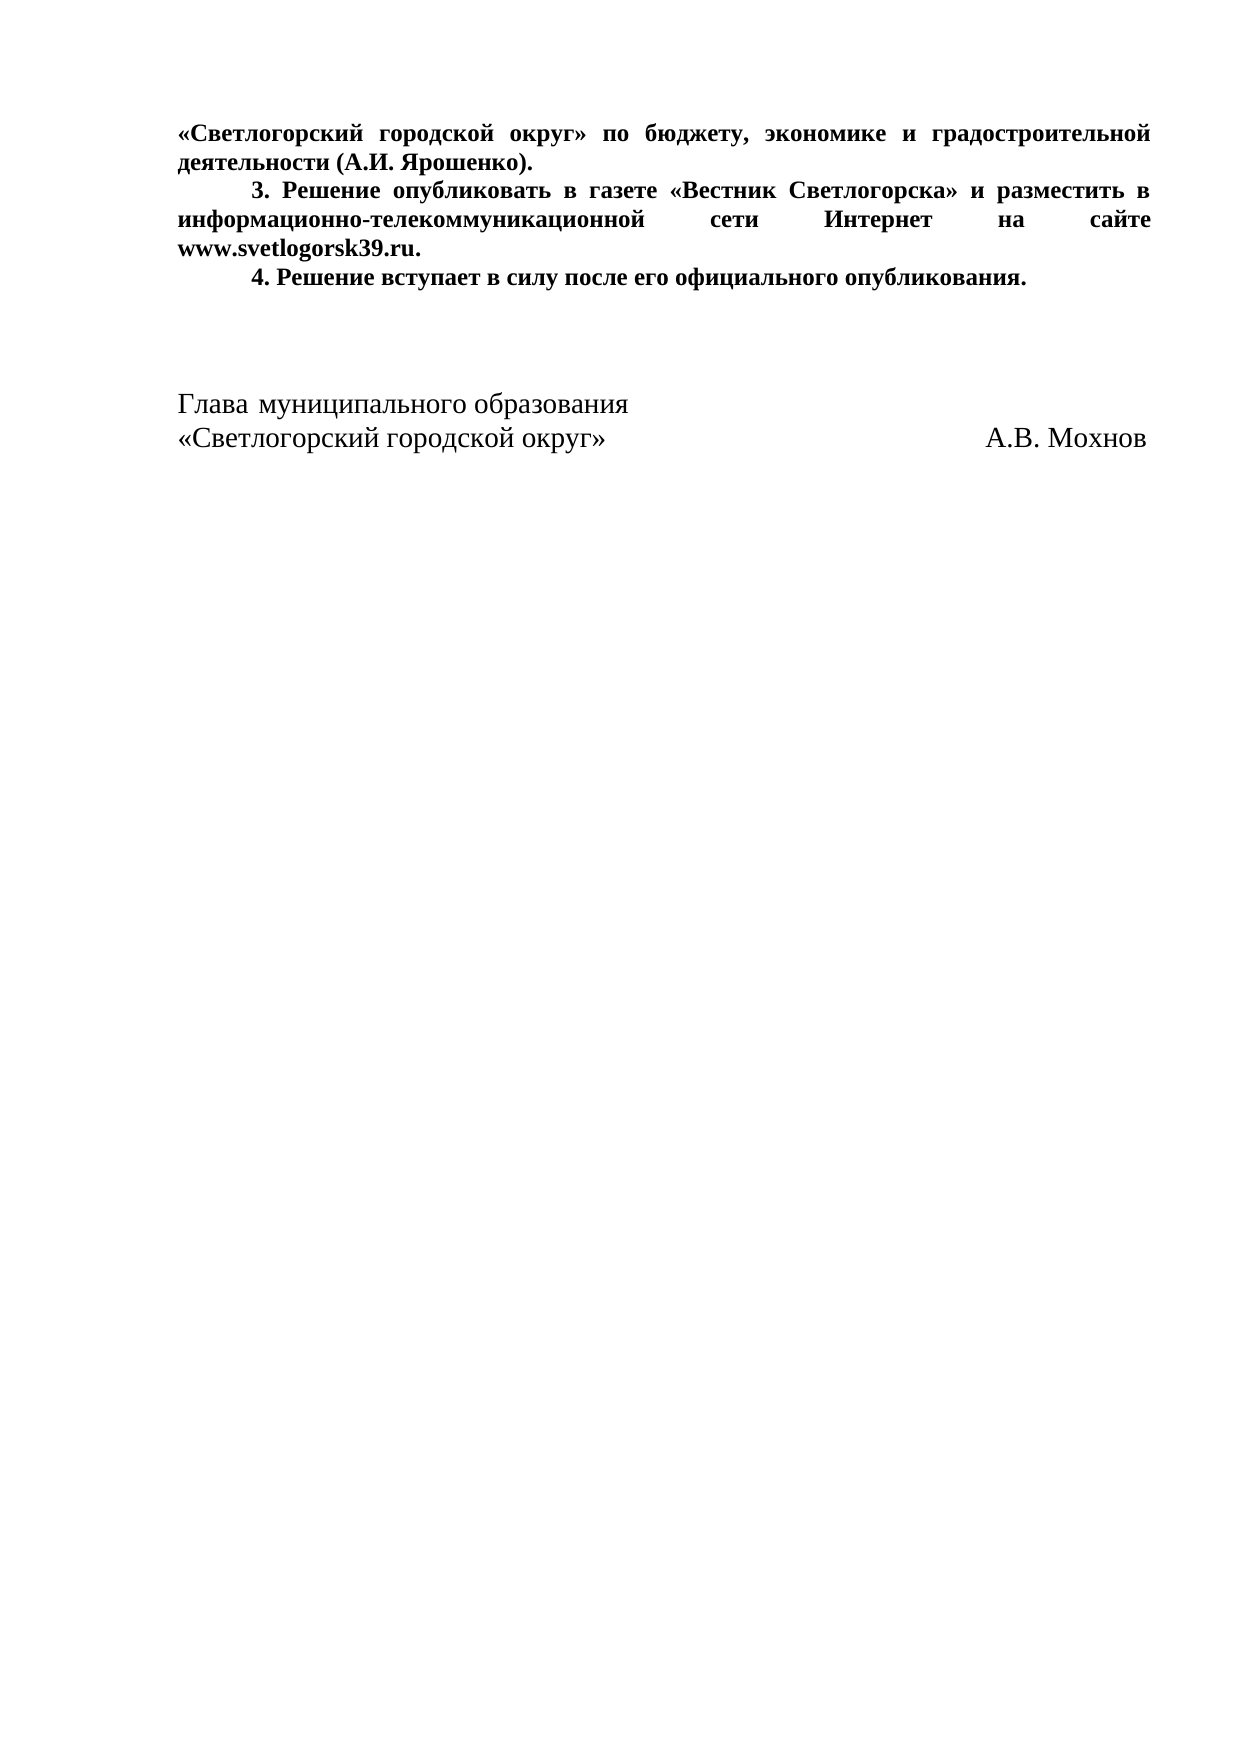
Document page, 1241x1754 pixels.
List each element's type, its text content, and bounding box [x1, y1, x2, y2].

text Глава муниципального образования [177, 386, 1152, 420]
text «Светлогорский городской округ» А.В. Мохнов [177, 420, 1152, 453]
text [177, 118, 1152, 176]
text 3. Решение опубликовать в газете «Вестник Светлогорска» и разместить в информационно-телекоммуникационной сети Интернет на сайте www.svetlogorsk39.ru. [177, 176, 1152, 262]
text 4. Решение вступает в силу после его официального опубликования. [177, 262, 1152, 291]
